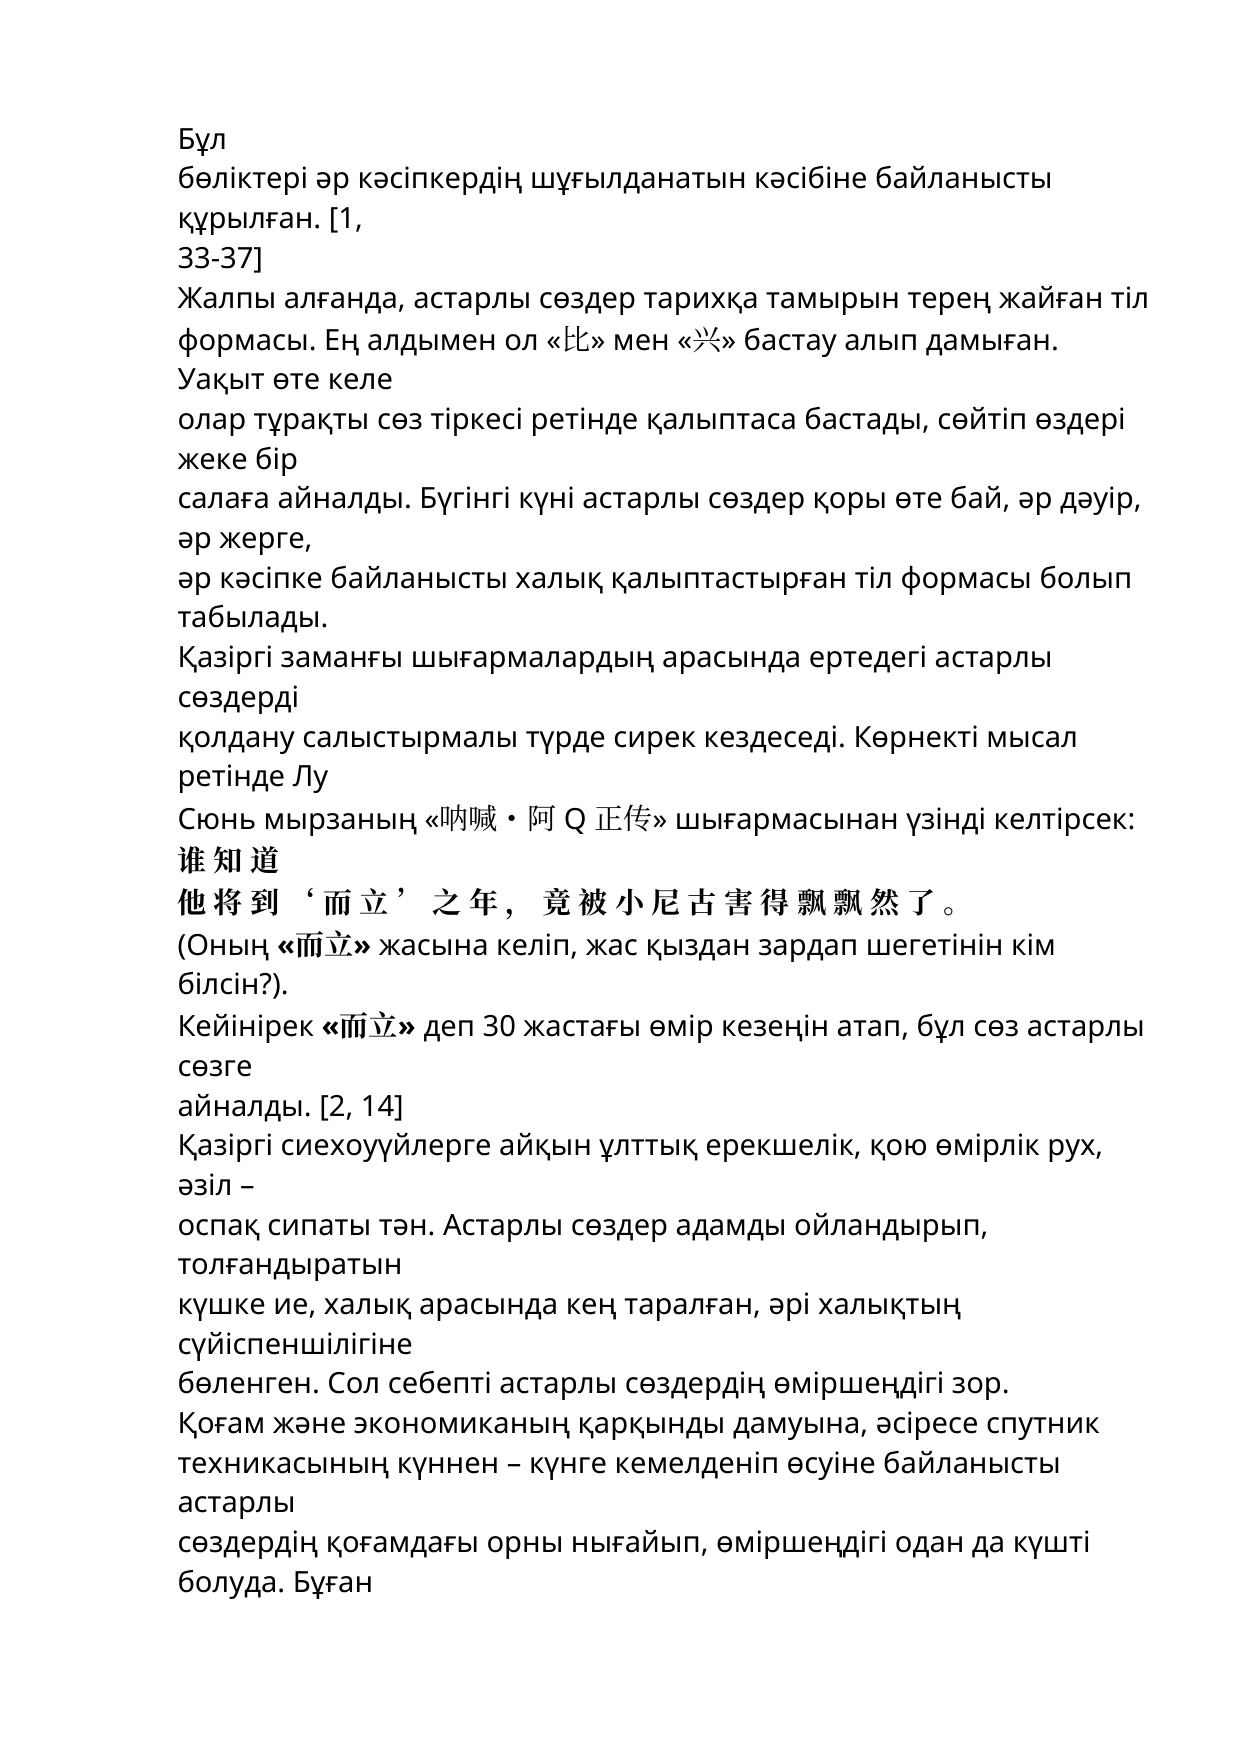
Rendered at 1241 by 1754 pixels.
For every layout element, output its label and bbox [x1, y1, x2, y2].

text [177, 118, 1152, 1601]
